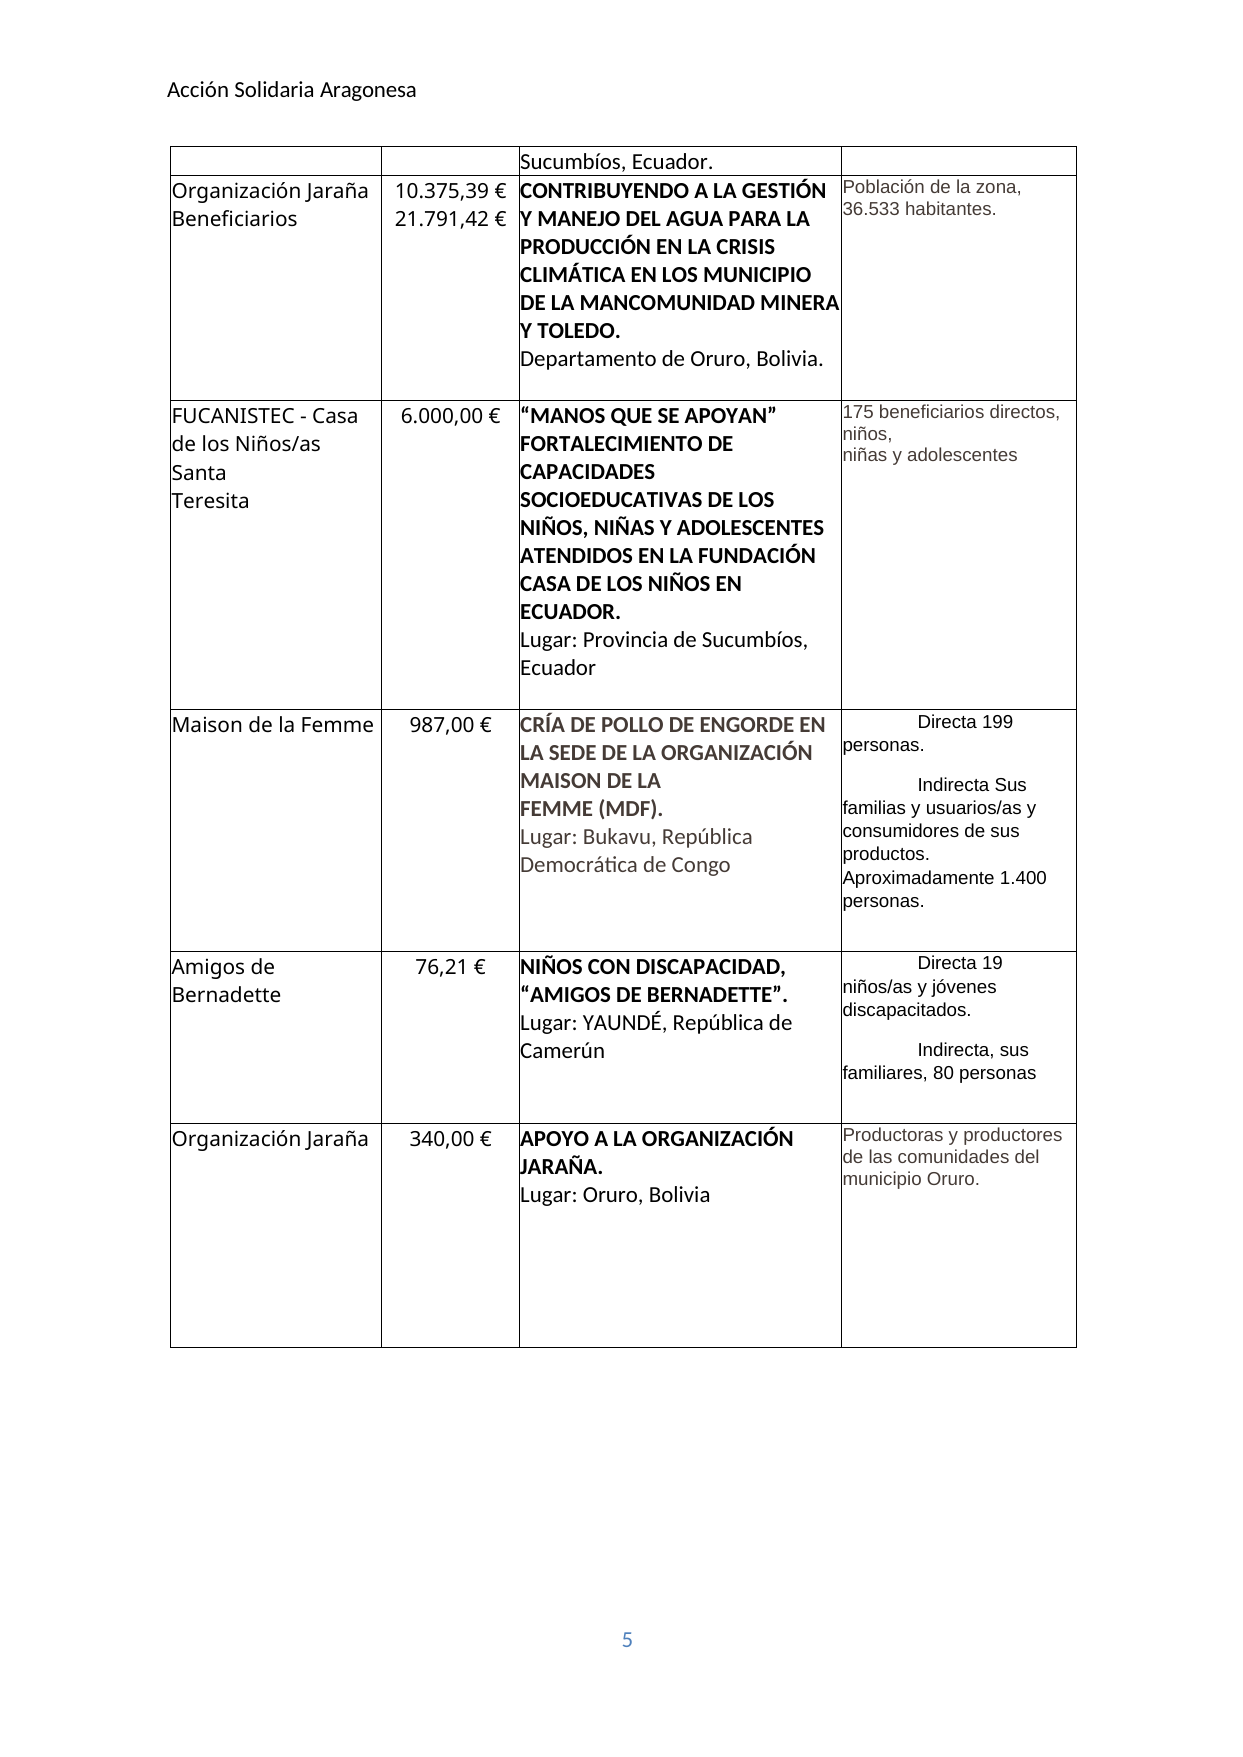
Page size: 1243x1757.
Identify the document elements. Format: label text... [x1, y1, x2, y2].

table_cell 76,21 € [382, 952, 519, 1123]
table_cell Directa 199 personas. Indirecta Sus familias y usuarios/as y consumidores de sus productos. Aproximadamente 1.400 personas. [842, 710, 1076, 951]
table_cell Maison de la Femme [171, 710, 381, 951]
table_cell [842, 147, 1076, 175]
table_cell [171, 147, 381, 175]
table_cell “MANOS QUE SE APOYAN” FORTALECIMIENTO DE CAPACIDADES SOCIOEDUCATIVAS DE LOS NIÑOS, NIÑAS Y ADOLESCENTES ATENDIDOS EN LA FUNDACIÓN CASA DE LOS NIÑOS EN ECUADOR. Lugar: Provincia de Sucumbíos, Ecuador [520, 401, 841, 709]
table_cell 6.000,00 € [382, 401, 519, 709]
table_cell 340,00 € [382, 1124, 519, 1347]
table_cell CRÍA DE POLLO DE ENGORDE EN LA SEDE DE LA ORGANIZACIÓN MAISON DE LA FEMME (MDF). Lugar: Bukavu, República Democrática de Congo [520, 710, 841, 951]
table_cell APOYO A LA ORGANIZACIÓN JARAÑA. Lugar: Oruro, Bolivia [520, 1124, 841, 1347]
table_cell Organización Jaraña Beneficiarios [171, 176, 381, 400]
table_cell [382, 147, 519, 175]
table_cell FUCANISTEC - Casa de los Niños/as Santa Teresita [171, 401, 381, 709]
table_cell Amigos de Bernadette [171, 952, 381, 1123]
table_cell CONTRIBUYENDO A LA GESTIÓN Y MANEJO DEL AGUA PARA LA PRODUCCIÓN EN LA CRISIS CLIMÁTICA EN LOS MUNICIPIO DE LA MANCOMUNIDAD MINERA Y TOLEDO. Departamento de Oruro, Bolivia. [520, 176, 841, 400]
table_cell 175 beneficiarios directos, niños, niñas y adolescentes [842, 401, 1076, 709]
table_cell Directa 19 niños/as y jóvenes discapacitados. Indirecta, sus familiares, 80 personas [842, 952, 1076, 1123]
table_cell 987,00 € [382, 710, 519, 951]
table_cell Organización Jaraña [171, 1124, 381, 1347]
table_cell Población de la zona, 36.533 habitantes. [842, 176, 1076, 400]
table_cell NIÑOS CON DISCAPACIDAD, “AMIGOS DE BERNADETTE”. Lugar: YAUNDÉ, República de Camerún [520, 952, 841, 1123]
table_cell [520, 147, 841, 175]
table_cell Productoras y productores de las comunidades del municipio Oruro. [842, 1124, 1076, 1347]
table_cell 10.375,39 € 21.791,42 € [382, 176, 519, 400]
